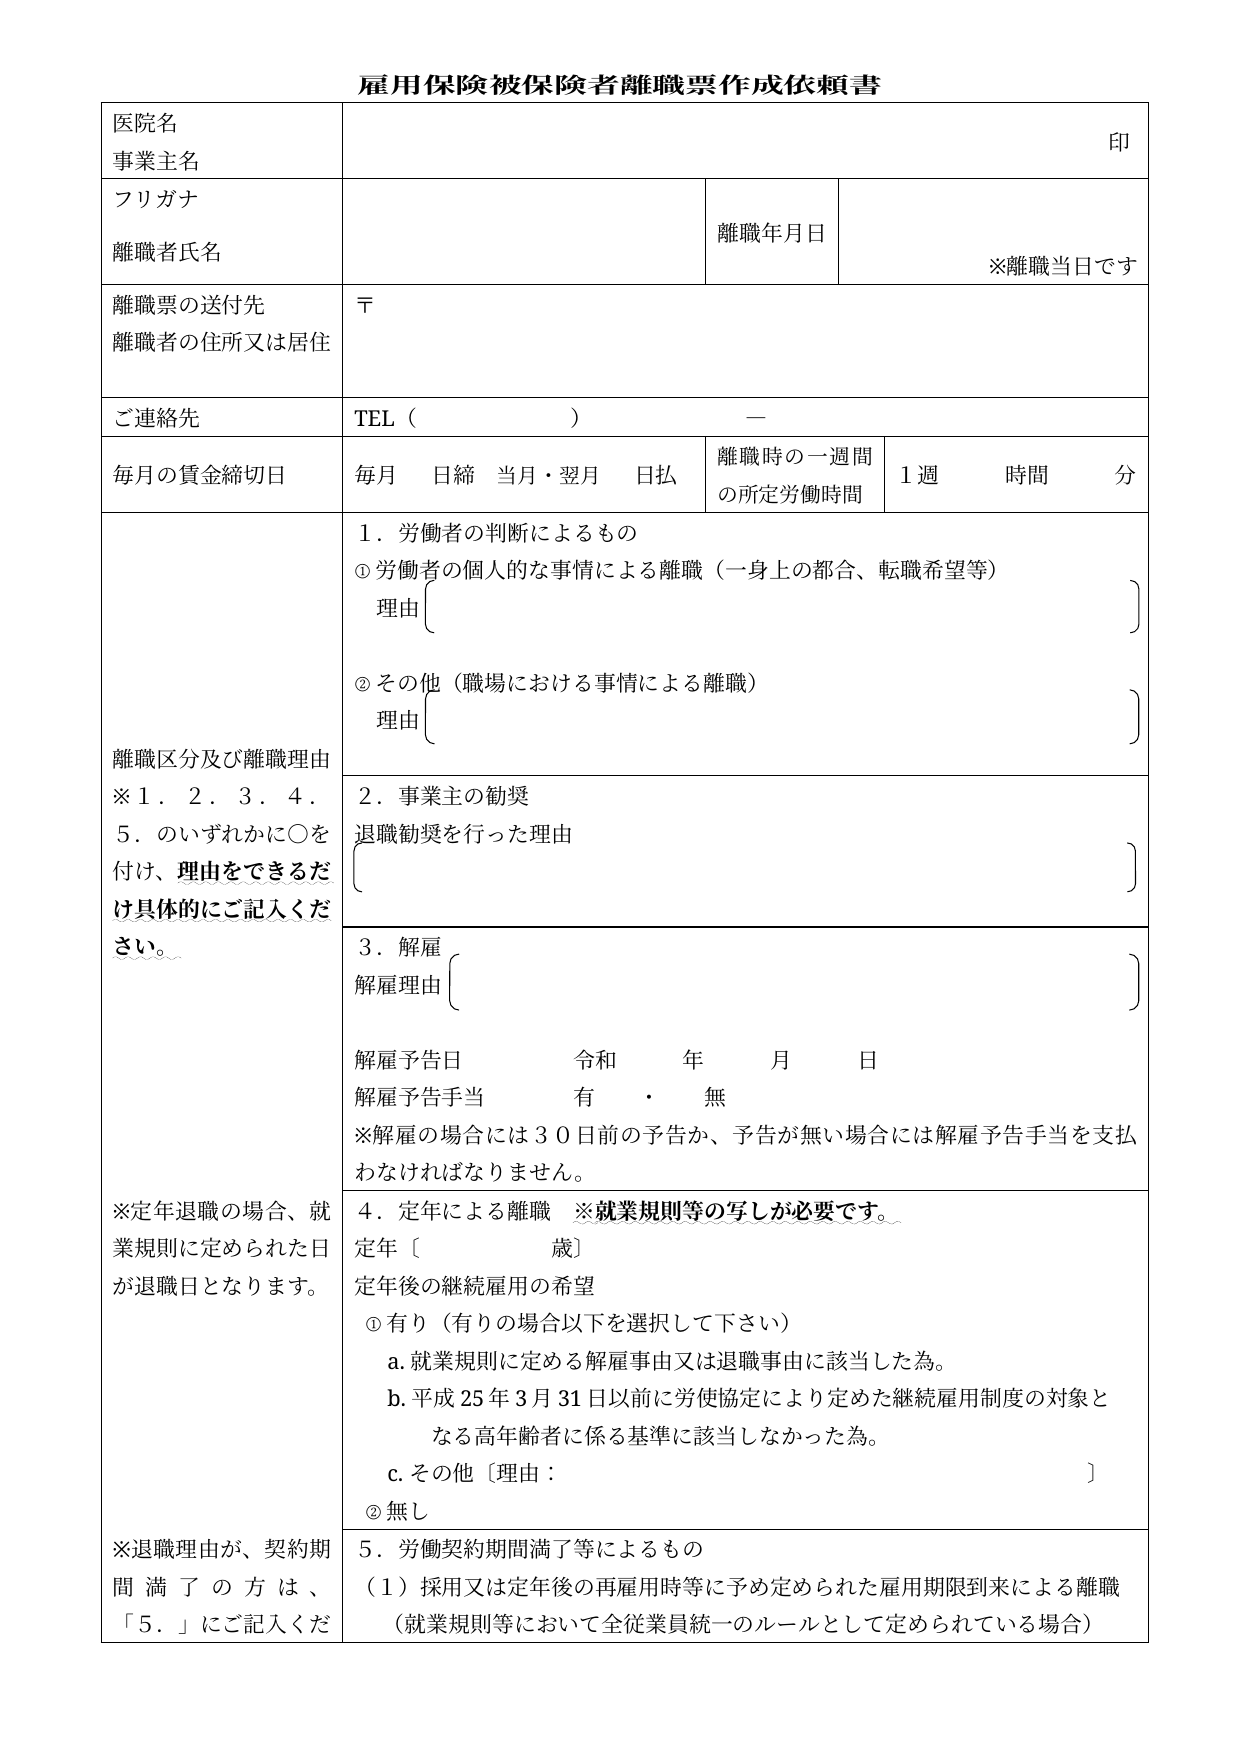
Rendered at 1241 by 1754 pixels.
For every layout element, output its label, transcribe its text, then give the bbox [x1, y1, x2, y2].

table_cell 離職区分及び離職理由 ※１．２．３．４．５．のいずれかに○を付け、理由をできるだけ具体的にご記入ください。 [102, 513, 342, 1190]
table_cell ３．解雇 解雇理由 解雇予告日 令和 年 月 日 解雇予告手当 有 ・ 無 ※解雇の場合には３０日前の予告か、予告が無い場合には解雇予告手当を支払わなければなりません。 [343, 928, 1148, 1190]
table_cell [343, 179, 705, 217]
table_cell ※定年退職の場合、就業規則に定められた日が退職日となります。 [102, 1190, 342, 1528]
table_cell ２．事業主の勧奨 退職勧奨を行った理由 [343, 776, 1148, 926]
table_header 医院名 事業主名 [102, 103, 342, 178]
table_cell [839, 179, 1148, 245]
table_cell [343, 217, 705, 284]
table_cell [102, 1529, 342, 1642]
table_cell ※離職当日です [839, 245, 1148, 284]
table_cell 離職年月日 [706, 179, 838, 284]
table_header 印 [1090, 103, 1148, 178]
table_cell １週 時間 分 [885, 437, 1148, 512]
table_cell フリガナ [102, 179, 342, 217]
table_cell 離職票の送付先 離職者の住所又は居住 [102, 285, 342, 397]
table_cell ４．定年による離職 ※就業規則等の写しが必要です。 定年〔 歳〕 定年後の継続雇用の希望 ①有り（有りの場合以下を選択して下さい） a. 就業規則に定める解雇事由又は退職事由に該当した為。 b. 平成25年3月31日以前に労使協定により定めた継続雇用制度の対象と なる高年齢者に係る基準に該当しなかった為。 c. その他〔理由： 〕 ②無し [343, 1191, 1148, 1528]
table_cell 離職時の一週間の所定労働時間 [706, 437, 884, 512]
table_cell TEL（ ） ― [343, 398, 1148, 436]
table_cell 毎月の賃金締切日 [102, 437, 342, 512]
table_cell ご連絡先 [102, 398, 342, 436]
table_cell 〒 [343, 285, 1148, 397]
table_cell 毎月 日締 当月・翌月 日払 [343, 437, 705, 512]
table_cell 離職者氏名 [102, 217, 342, 284]
table_header [343, 103, 1090, 178]
text 雇用保険被保険者離職票作成依頼書 [100, 65, 1140, 102]
table_cell １．労働者の判断によるもの ①労働者の個人的な事情による離職（一身上の都合、転職希望等） 理由 ②その他（職場における事情による離職） 理由 [343, 513, 1148, 775]
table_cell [343, 1530, 1148, 1642]
